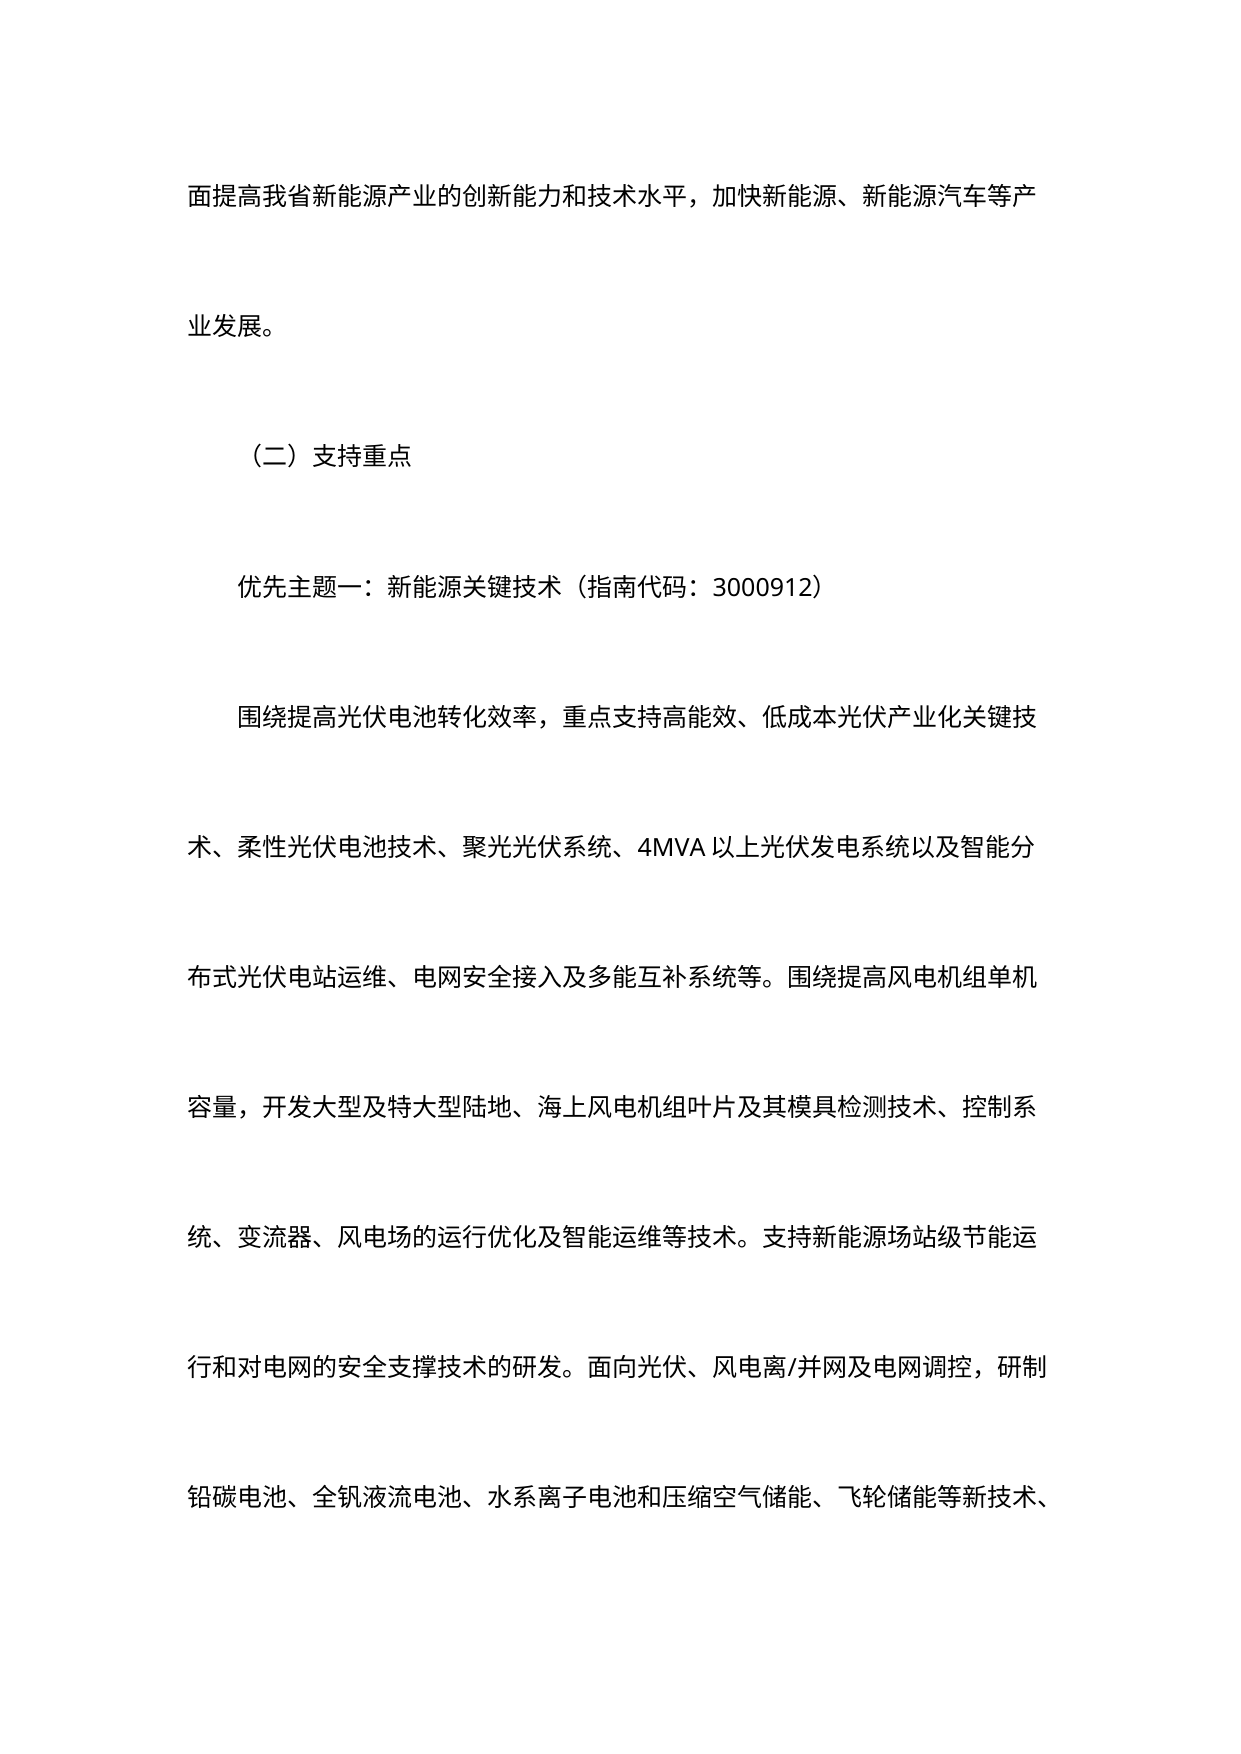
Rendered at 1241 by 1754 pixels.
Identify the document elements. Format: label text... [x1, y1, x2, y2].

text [187, 162, 1053, 357]
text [187, 683, 1053, 1528]
text 优先主题一：新能源关键技术（指南代码：3000912） [187, 553, 1053, 618]
text （二）支持重点 [187, 422, 1053, 487]
